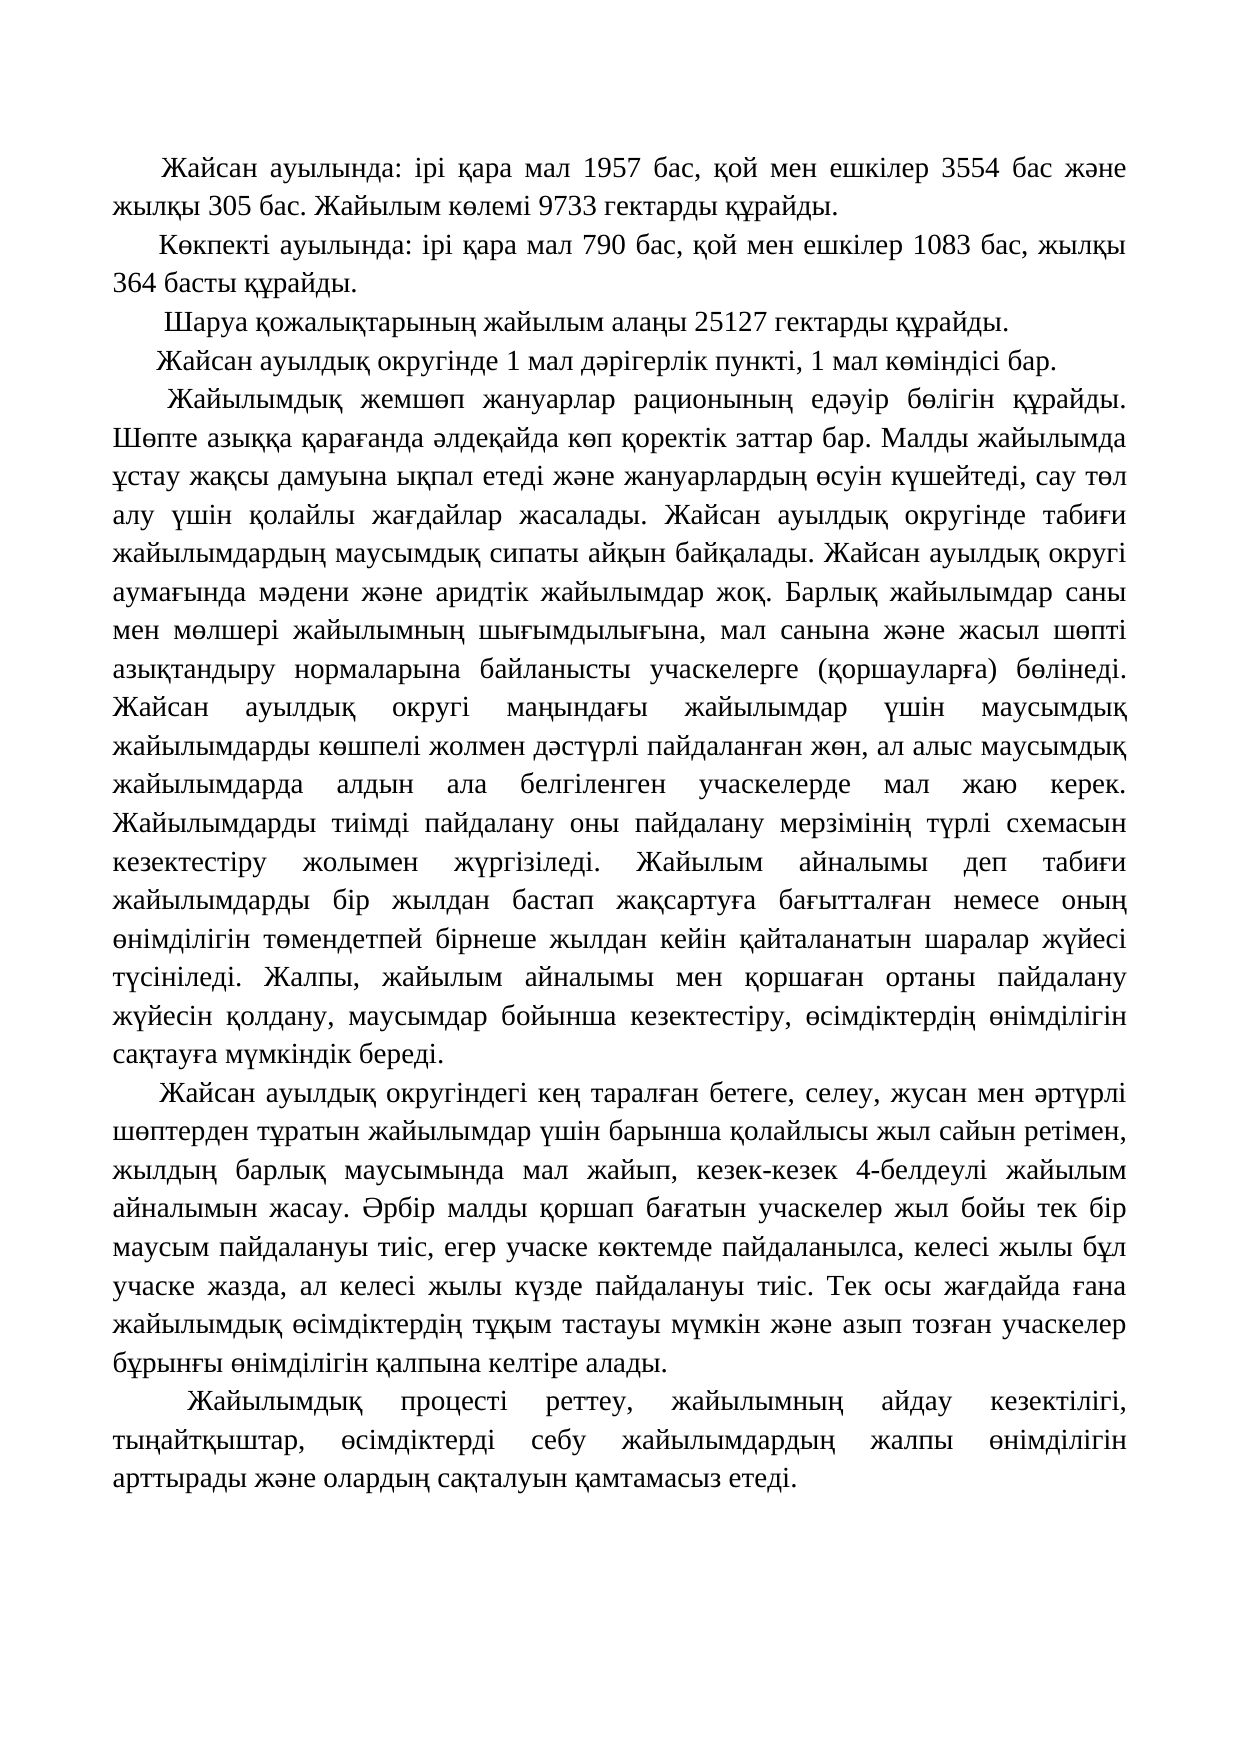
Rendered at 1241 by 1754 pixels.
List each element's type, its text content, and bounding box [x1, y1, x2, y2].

text Көкпекті ауылында: ірі қара мал 790 бас, қой мен ешкілер 1083 бас, жылқы 364 басты құрайды. [112, 227, 1128, 299]
text Жайылымдық процесті реттеу, жайылымның айдау кезектілігі, тыңайтқыштар, өсімдіктерді себу жайылымдардың жалпы өнімділігін арттырады және олардың сақталуын қамтамасыз етеді. [112, 1383, 1128, 1494]
text Жайсан ауылдық округіндегі кең таралған бетеге, селеу, жусан мен әртүрлі шөптерден тұратын жайылымдар үшін барынша қолайлысы жыл сайын ретімен, жылдың барлық маусымында мал жайып, кезек-кезек 4-белдеулі жайылым айналымын жасау. Әрбір малды қоршап бағатын учаскелер жыл бойы тек бір маусым пайдалануы тиіс, егер учаске көктемде пайдаланылса, келесі жылы бұл учаске жазда, ал келесі жылы күзде пайдалануы тиіс. Тек осы жағдайда ғана жайылымдық өсімдіктердің тұқым тастауы мүмкін және азып тозған учаскелер бұрынғы өнімділігін қалпына келтіре алады. [112, 1075, 1128, 1378]
text Жайылымдық жемшөп жануарлар рационының едәуір бөлігін құрайды. Шөпте азыққа қарағанда әлдеқайда көп қоректік заттар бар. Малды жайылымда ұстау жақсы дамуына ықпал етеді және жануарлардың өсуін күшейтеді, сау төл алу үшін қолайлы жағдайлар жасалады. Жайсан ауылдық округінде табиғи жайылымдардың маусымдық сипаты айқын байқалады. Жайсан ауылдық округі аумағында мәдени және аридтік жайылымдар жоқ. Барлық жайылымдар саны мен мөлшері жайылымның шығымдылығына, мал санына және жасыл шөпті азықтандыру нормаларына байланысты учаскелерге (қоршауларға) бөлінеді. Жайсан ауылдық округі маңындағы жайылымдар үшін маусымдық жайылымдарды көшпелі жолмен дәстүрлі пайдаланған жөн, ал алыс маусымдық жайылымдарда алдын ала белгіленген учаскелерде мал жаю керек. Жайылымдарды тиімді пайдалану оны пайдалану мерзімінің түрлі схемасын кезектестіру жолымен жүргізіледі. Жайылым айналымы деп табиғи жайылымдарды бір жылдан бастап жақсартуға бағытталған немесе оның өнімділігін төмендетпей бірнеше жылдан кейін қайталанатын шаралар жүйесі түсініледі. Жалпы, жайылым айналымы мен қоршаған ортаны пайдалану жүйесін қолдану, маусымдар бойынша кезектестіру, өсімдіктердің өнімділігін сақтауға мүмкіндік береді. [112, 381, 1128, 1070]
text Шаруа қожалықтарының жайылым алаңы 25127 гектарды құрайды. [112, 304, 1128, 338]
text Жайсан ауылдық округінде 1 мал дәрігерлік пункті, 1 мал көміндісі бар. [112, 343, 1128, 376]
text Жайсан ауылында: ірі қара мал 1957 бас, қой мен ешкілер 3554 бас және жылқы 305 бас. Жайылым көлемі 9733 гектарды құрайды. [112, 150, 1128, 222]
